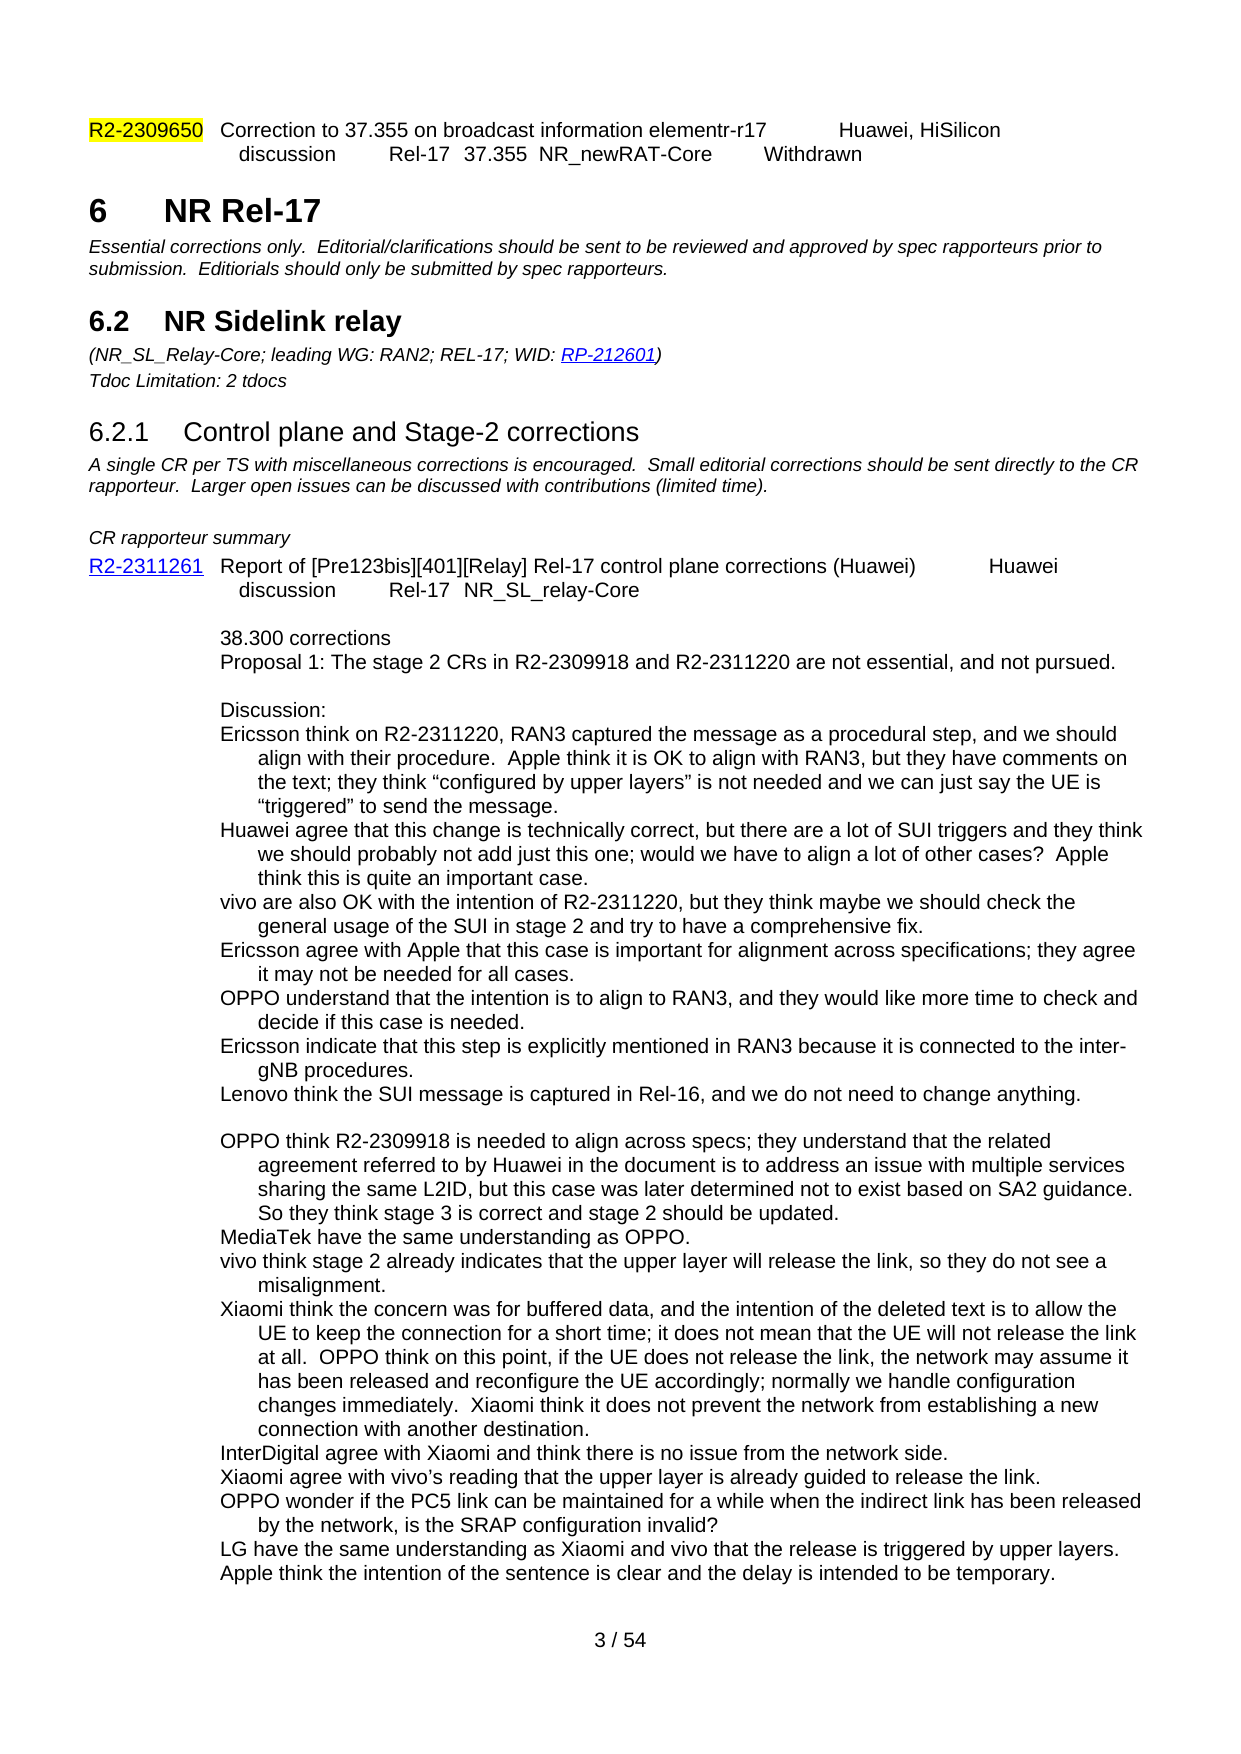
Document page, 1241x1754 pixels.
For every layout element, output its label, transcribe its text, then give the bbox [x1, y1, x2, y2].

title R2-2311261 Report of [Pre123bis][401][Relay] Rel-17 control plane corrections (Huawei) Huawei discussion Rel-17 NR_SL_relay-Core [89, 554, 1152, 602]
subtitle 6.2 NR Sidelink relay [89, 304, 1152, 337]
text Xiaomi agree with vivo’s reading that the upper layer is already guided to release the link. [220, 1465, 1152, 1489]
title R2-2309650 Correction to 37.355 on broadcast information elementr-r17 Huawei, HiSilicon discussion Rel-17 37.355 NR_newRAT-Core Withdrawn [89, 118, 1152, 166]
text CR rapporteur summary [89, 526, 1152, 548]
text LG have the same understanding as Xiaomi and vivo that the release is triggered by upper layers. [220, 1537, 1152, 1561]
text OPPO wonder if the PC5 link can be maintained for a while when the indirect link has been released by the network, is the SRAP configuration invalid? [220, 1489, 1152, 1537]
subtitle 6.2.1 Control plane and Stage-2 corrections [89, 416, 1152, 447]
text Huawei agree that this change is technically correct, but there are a lot of SUI triggers and they think we should probably not add just this one; would we have to align a lot of other cases? Apple think this is quite an important case. [220, 818, 1152, 890]
text MediaTek have the same understanding as OPPO. [220, 1225, 1152, 1249]
text Lenovo think the SUI message is captured in Rel-16, and we do not need to change anything. [220, 1081, 1152, 1105]
text Discussion: [220, 698, 1152, 722]
text Ericsson think on R2-2311220, RAN3 captured the message as a procedural step, and we should align with their procedure. Apple think it is OK to align with RAN3, but they have comments on the text; they think “configured by upper layers” is not needed and we can just say the UE is “triggered” to send the message. [220, 722, 1152, 818]
text OPPO think R2-2309918 is needed to align across specs; they understand that the related agreement referred to by Huawei in the document is to address an issue with multiple services sharing the same L2ID, but this case was later determined not to exist based on SA2 guidance. So they think stage 3 is correct and stage 2 should be updated. [220, 1129, 1152, 1225]
text Proposal 1: The stage 2 CRs in R2-2309918 and R2-2311220 are not essential, and not pursued. [220, 650, 1152, 674]
text A single CR per TS with miscellaneous corrections is encouraged. Small editorial corrections should be sent directly to the CR rapporteur. Larger open issues can be discussed with contributions (limited time). [89, 453, 1152, 497]
text Ericsson agree with Apple that this case is important for alignment across specifications; they agree it may not be needed for all cases. [220, 938, 1152, 986]
subtitle 6 NR Rel-17 [89, 191, 1152, 229]
text InterDigital agree with Xiaomi and think there is no issue from the network side. [220, 1441, 1152, 1465]
text (NR_SL_Relay-Core; leading WG: RAN2; REL-17; WID: RP-212601) [89, 344, 1152, 365]
text Essential corrections only. Editorial/clarifications should be sent to be reviewed and approved by spec rapporteurs prior to submission. Editiorials should only be submitted by spec rapporteurs. [89, 236, 1152, 279]
text 38.300 corrections [220, 626, 1152, 650]
text Apple think the intention of the sentence is clear and the delay is intended to be temporary. [220, 1561, 1152, 1584]
text Ericsson indicate that this step is explicitly mentioned in RAN3 because it is connected to the inter-gNB procedures. [220, 1033, 1152, 1081]
text Xiaomi think the concern was for buffered data, and the intention of the deleted text is to allow the UE to keep the connection for a short time; it does not mean that the UE will not release the link at all. OPPO think on this point, if the UE does not release the link, the network may assume it has been released and reconfigure the UE accordingly; normally we handle configuration changes immediately. Xiaomi think it does not prevent the network from establishing a new connection with another destination. [220, 1297, 1152, 1441]
text vivo think stage 2 already indicates that the upper layer will release the link, so they do not see a misalignment. [220, 1249, 1152, 1297]
text Tdoc Limitation: 2 tdocs [89, 369, 1152, 391]
text vivo are also OK with the intention of R2-2311220, but they think maybe we should check the general usage of the SUI in stage 2 and try to have a comprehensive fix. [220, 890, 1152, 938]
text OPPO understand that the intention is to align to RAN3, and they would like more time to check and decide if this case is needed. [220, 986, 1152, 1033]
